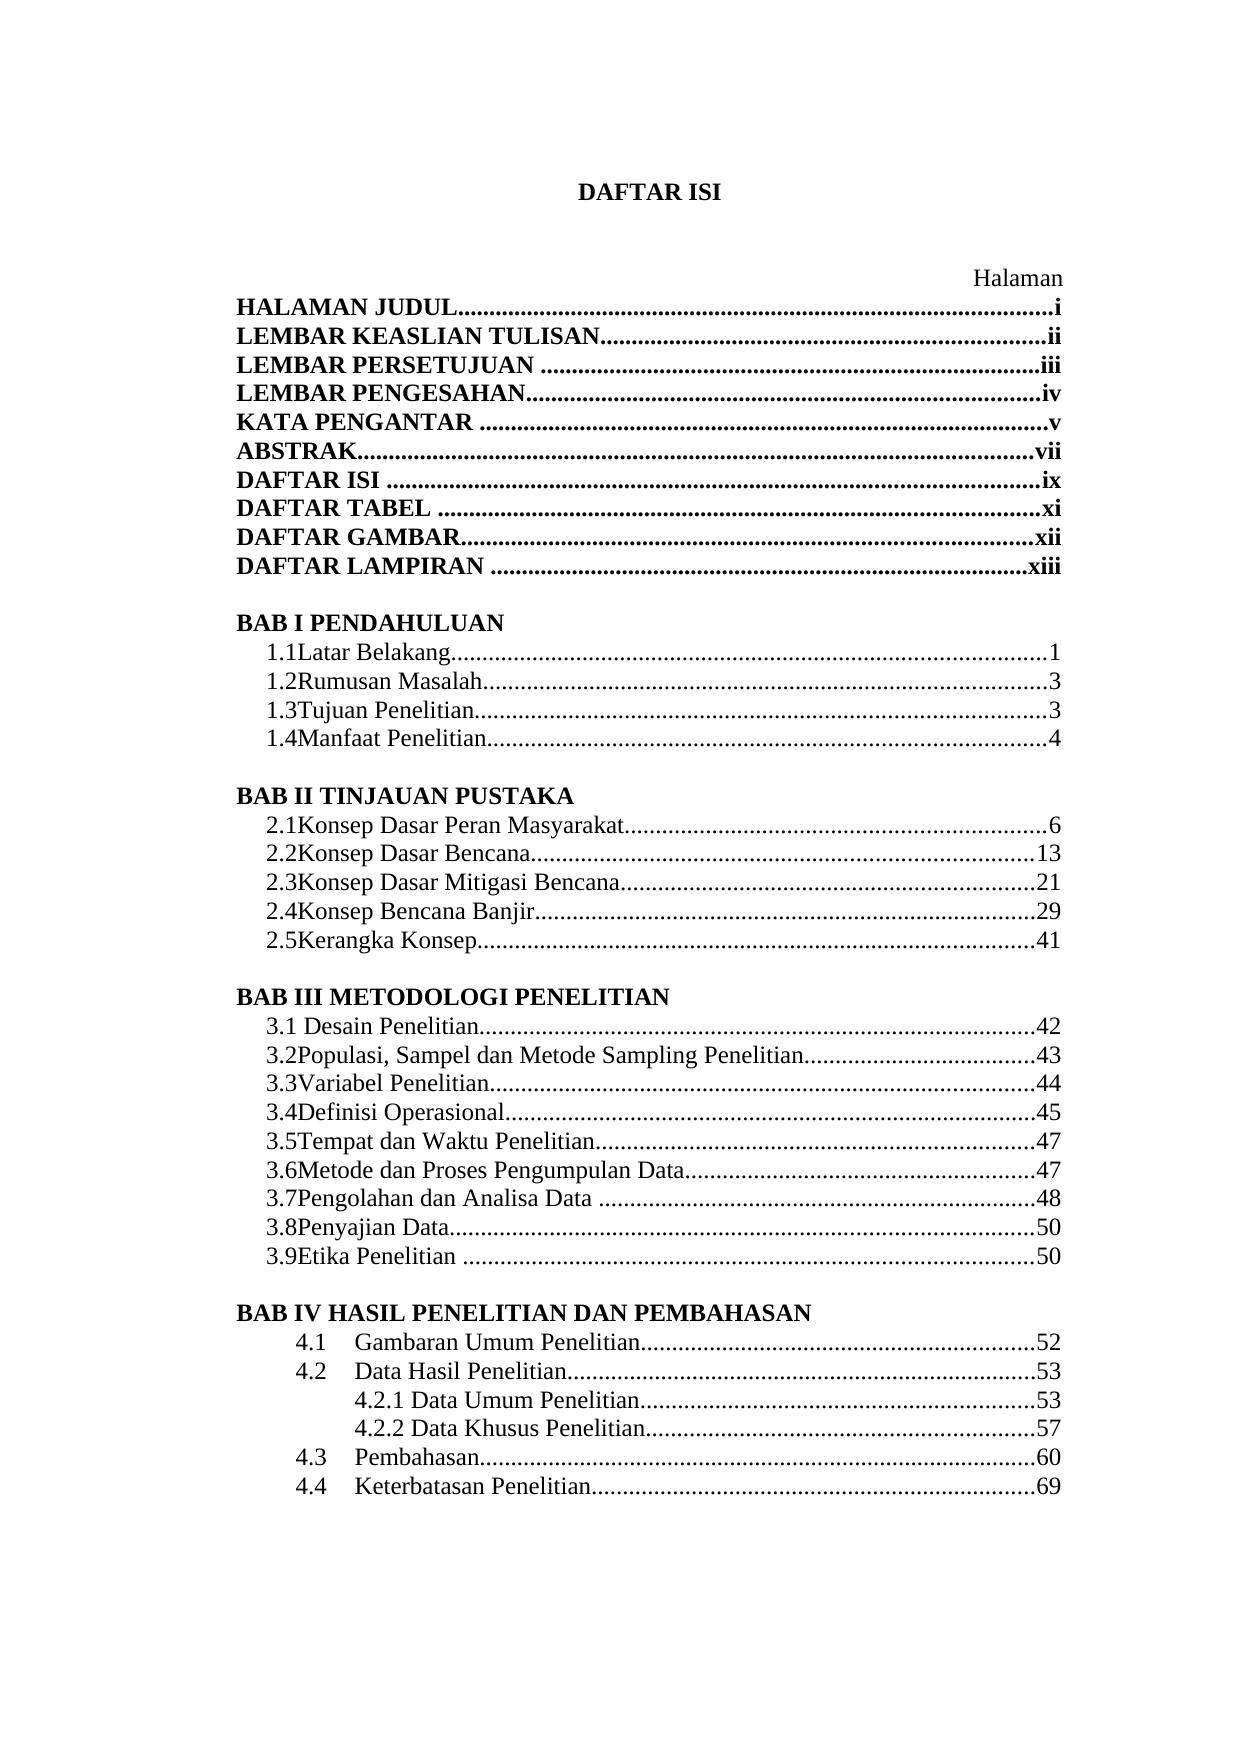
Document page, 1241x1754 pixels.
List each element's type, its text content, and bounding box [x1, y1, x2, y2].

text 4.2.2 Data Khusus Penelitian 57 [295, 1413, 1066, 1442]
text BAB II TINJAUAN PUSTAKA [236, 781, 1063, 810]
text 3.4Definisi Operasional 45 [266, 1097, 1066, 1126]
text ABSTRAK vii [236, 436, 1063, 465]
text 1.4Manfaat Penelitian 4 [266, 723, 1063, 752]
text DAFTAR GAMBAR xii [236, 522, 1063, 551]
text 4.2.1 Data Umum Penelitian 53 [295, 1385, 1066, 1413]
text 3.1 Desain Penelitian 42 [266, 1011, 1066, 1040]
text 1.1Latar Belakang 1 [266, 637, 1063, 666]
text 1.3Tujuan Penelitian 3 [266, 695, 1063, 723]
text 3.5Tempat dan Waktu Penelitian 47 [266, 1126, 1066, 1155]
text 2.5Kerangka Konsep 41 [266, 925, 1063, 953]
text 2.4Konsep Bencana Banjir 29 [266, 896, 1063, 925]
text 4.2 Data Hasil Penelitian 53 [295, 1356, 1066, 1385]
text 2.3Konsep Dasar Mitigasi Bencana 21 [266, 867, 1063, 896]
text Halaman [236, 263, 1063, 292]
text DAFTAR TABEL xi [236, 493, 1063, 522]
text KATA PENGANTAR v [236, 407, 1063, 436]
text 3.2Populasi, Sampel dan Metode Sampling Penelitian 43 [266, 1040, 1066, 1068]
text 3.7Pengolahan dan Analisa Data 48 [266, 1183, 1066, 1212]
text 3.6Metode dan Proses Pengumpulan Data 47 [266, 1155, 1066, 1183]
text 1.2Rumusan Masalah 3 [266, 666, 1063, 695]
text DAFTAR LAMPIRAN xiii [236, 551, 1075, 580]
text LEMBAR KEASLIAN TULISAN ii [236, 321, 1063, 350]
text BAB IV HASIL PENELITIAN DAN PEMBAHASAN [236, 1298, 1066, 1327]
text BAB III METODOLOGI PENELITIAN [236, 982, 1063, 1011]
text HALAMAN JUDUL i [236, 292, 1063, 321]
text 2.2Konsep Dasar Bencana 13 [266, 838, 1063, 867]
text LEMBAR PERSETUJUAN iii [236, 350, 1063, 378]
text 3.3Variabel Penelitian 44 [266, 1068, 1066, 1097]
text BAB I PENDAHULUAN [236, 608, 1063, 637]
text LEMBAR PENGESAHAN iv [236, 378, 1063, 407]
text DAFTAR ISI ix [236, 465, 1063, 493]
text 4.4 Keterbatasan Penelitian 69 [295, 1471, 1066, 1500]
text 3.8Penyajian Data 50 [266, 1212, 1066, 1241]
text 2.1Konsep Dasar Peran Masyarakat 6 [266, 810, 1063, 838]
text 4.1 Gambaran Umum Penelitian 52 [295, 1327, 1066, 1356]
text 4.3 Pembahasan 60 [295, 1442, 1066, 1471]
text 3.9Etika Penelitian 50 [266, 1241, 1066, 1270]
text DAFTAR ISI [236, 177, 1063, 206]
